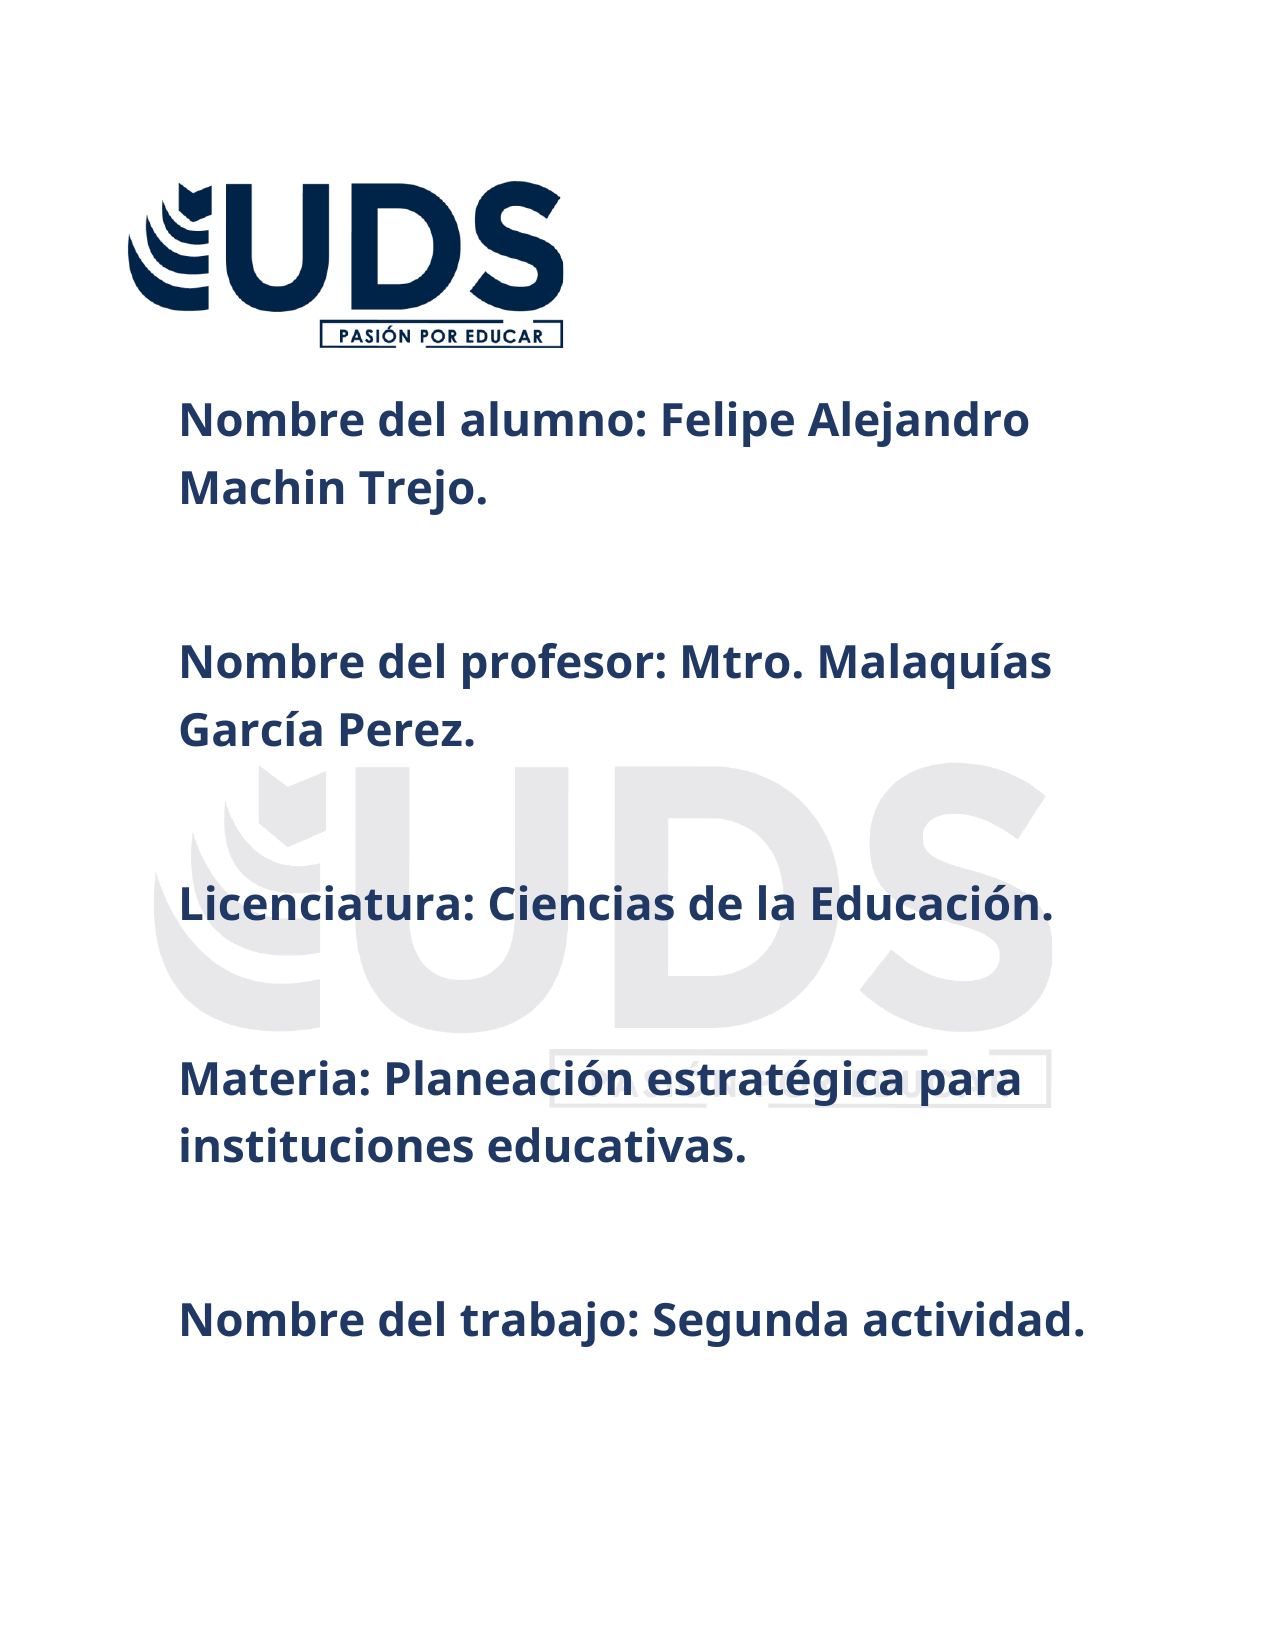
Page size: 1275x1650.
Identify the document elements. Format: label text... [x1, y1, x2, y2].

text Nombre del profesor: Mtro. Malaquías García Perez. [178, 630, 1098, 760]
text Licenciatura: Ciencias de la Educación. [178, 872, 1098, 934]
picture [132, 762, 1053, 1108]
text Nombre del trabajo: Segunda actividad. [178, 1288, 1098, 1350]
text Materia: Planeación estratégica para [178, 1046, 1098, 1108]
picture [117, 181, 564, 348]
text Nombre del alumno: Felipe Alejandro Machin Trejo. [178, 388, 1098, 518]
text instituciones educativas. [178, 1113, 1098, 1176]
